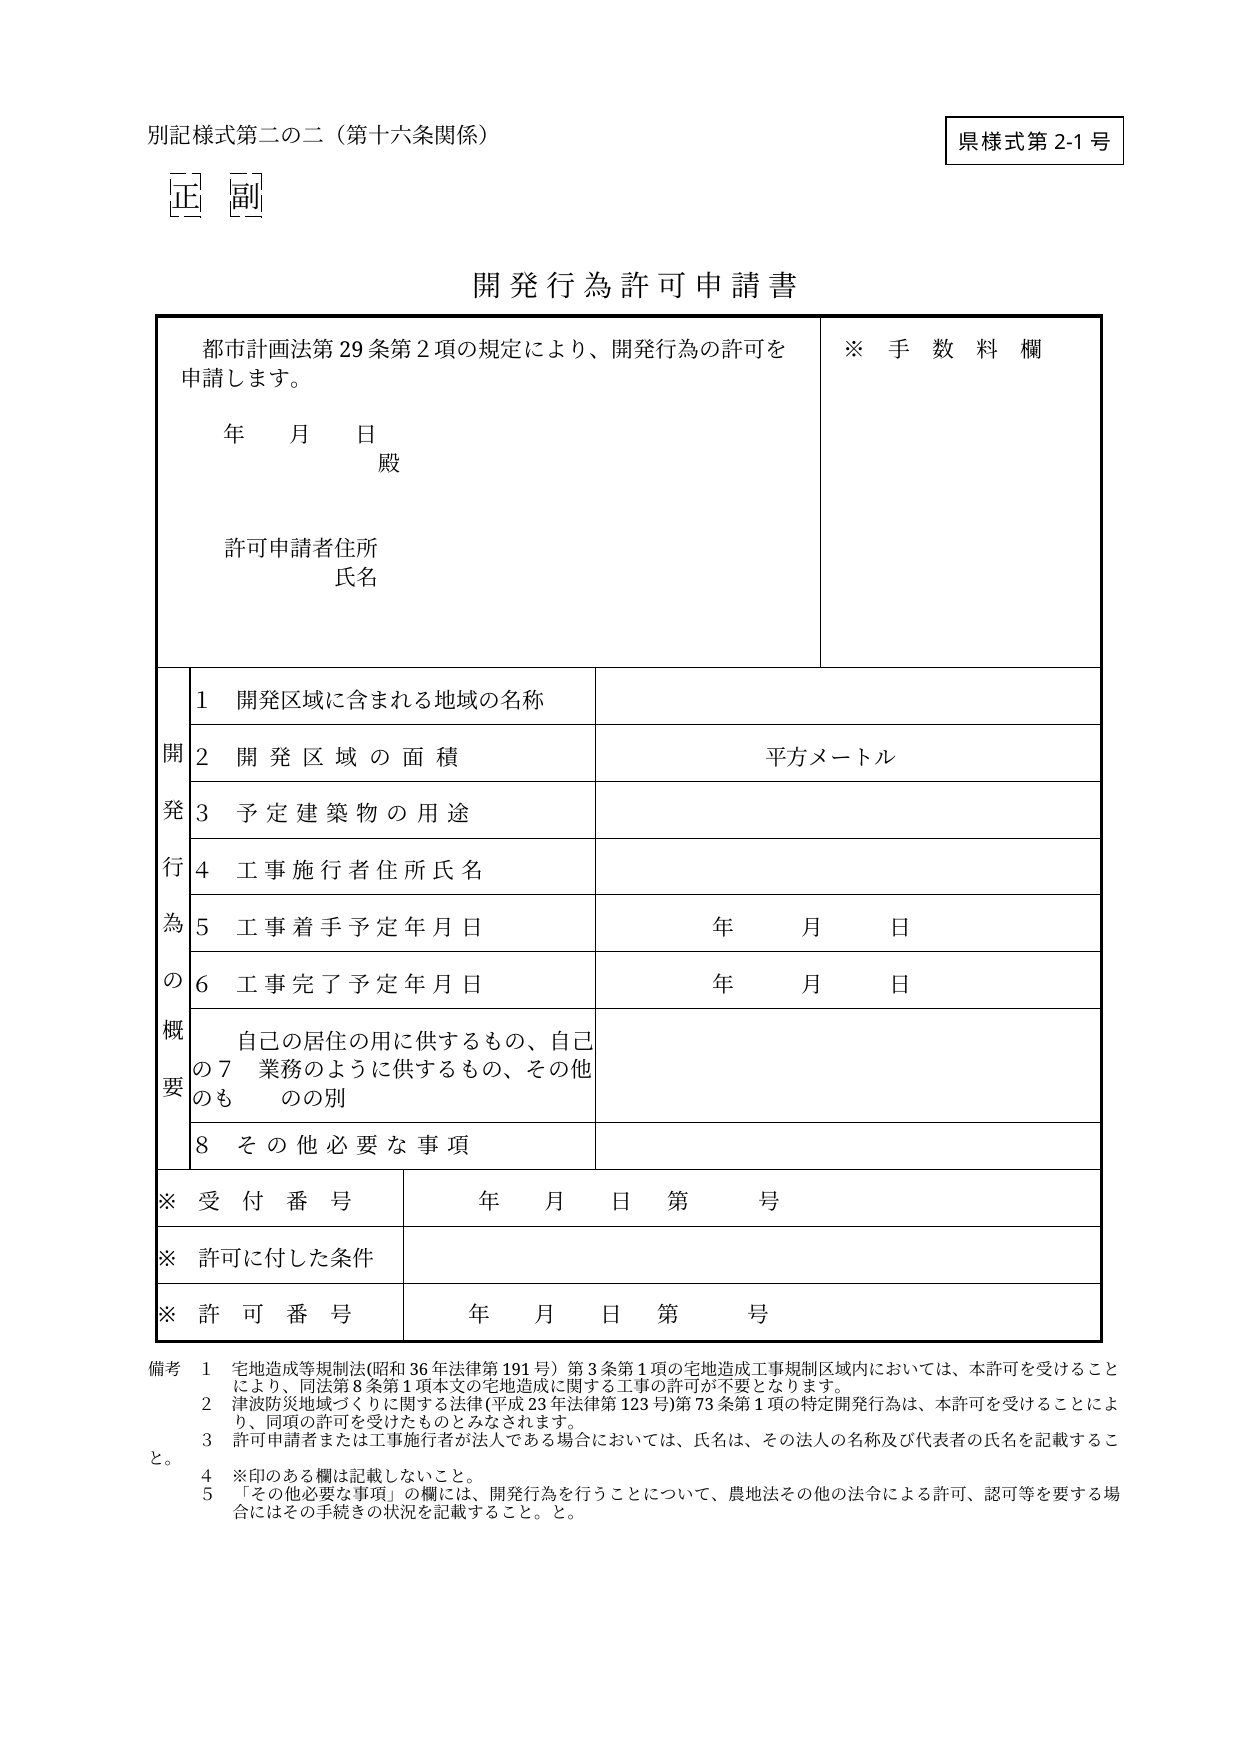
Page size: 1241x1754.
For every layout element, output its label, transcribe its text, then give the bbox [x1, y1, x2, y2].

table_cell [596, 1123, 1100, 1169]
text ２ 津波防災地域づくりに関する法律(平成23年法律第123号)第73条第1項の特定開発行為は、本許可を受けることにより、同項の許可を受けたものとみなされます。 [148, 1396, 1122, 1432]
table_cell ８ その他必要な事項 [191, 1123, 595, 1169]
table_cell 開 発 行 為 の 概 要 [158, 668, 189, 1169]
text ３ 許可申請者または工事施行者が法人である場合においては、氏名は、その法人の名称及び代表者の氏名を記載するこ と。 [148, 1432, 1122, 1468]
table_cell [404, 1227, 1100, 1283]
table_cell ４ 工事施行者住所氏名 [191, 839, 595, 894]
table_cell ２ 開発区域の面積 [191, 725, 595, 781]
table_header ※ 手 数 料 欄 [821, 318, 1100, 667]
table_cell ※ 許可に付した条件 [158, 1227, 403, 1283]
table_cell 年 月 日 [596, 952, 1100, 1008]
table_cell １ 開発区域に含まれる地域の名称 [191, 668, 595, 724]
table_cell ６ 工事完了予定年月日 [191, 952, 595, 1008]
table_cell ５ 工事着手予定年月日 [191, 895, 595, 951]
table_header 都市計画法第29条第２項の規定により、開発行為の許可を 申請します。 年 月 日 殿 許可申請者住所 氏名 [158, 318, 820, 667]
table_cell [596, 668, 1100, 724]
table_cell ３ 予定建築物の用途 [191, 782, 595, 837]
table_cell [596, 782, 1100, 837]
text 備考 １ 宅地造成等規制法(昭和36年法律第191号）第3条第1項の宅地造成工事規制区域内においては、本許可を受けることにより、同法第8条第1項本文の宅地造成に関する工事の許可が不要となります。 [148, 1361, 1122, 1396]
table_cell [596, 839, 1100, 894]
table_cell ※ 受 付 番 号 [158, 1170, 403, 1226]
text 別記様式第二の二（第十六条関係） [148, 118, 945, 150]
text 開 発 行 為 許 可 申 請 書 [148, 271, 1122, 303]
table_cell [596, 1009, 1100, 1122]
table_cell 年 月 日 第 号 [404, 1170, 1100, 1226]
table_cell 平方メートル [596, 725, 1100, 781]
table_cell ※ 許 可 番 号 [158, 1284, 403, 1340]
table_cell 自己の居住の用に供するもの、自己の７ 業務のように供するもの、その他のも のの別 [191, 1009, 595, 1122]
text ４ ※印のある欄は記載しないこと。 [148, 1468, 1122, 1486]
text 正 副 [148, 182, 1122, 214]
table_cell 年 月 日 [596, 895, 1100, 951]
text ５ 「その他必要な事項」の欄には、開発行為を行うことについて、農地法その他の法令による許可、認可等を要する場 合にはその手続きの状況を記載すること。と。 [148, 1486, 1122, 1522]
table_cell 年 月 日 第 号 [404, 1284, 1100, 1340]
